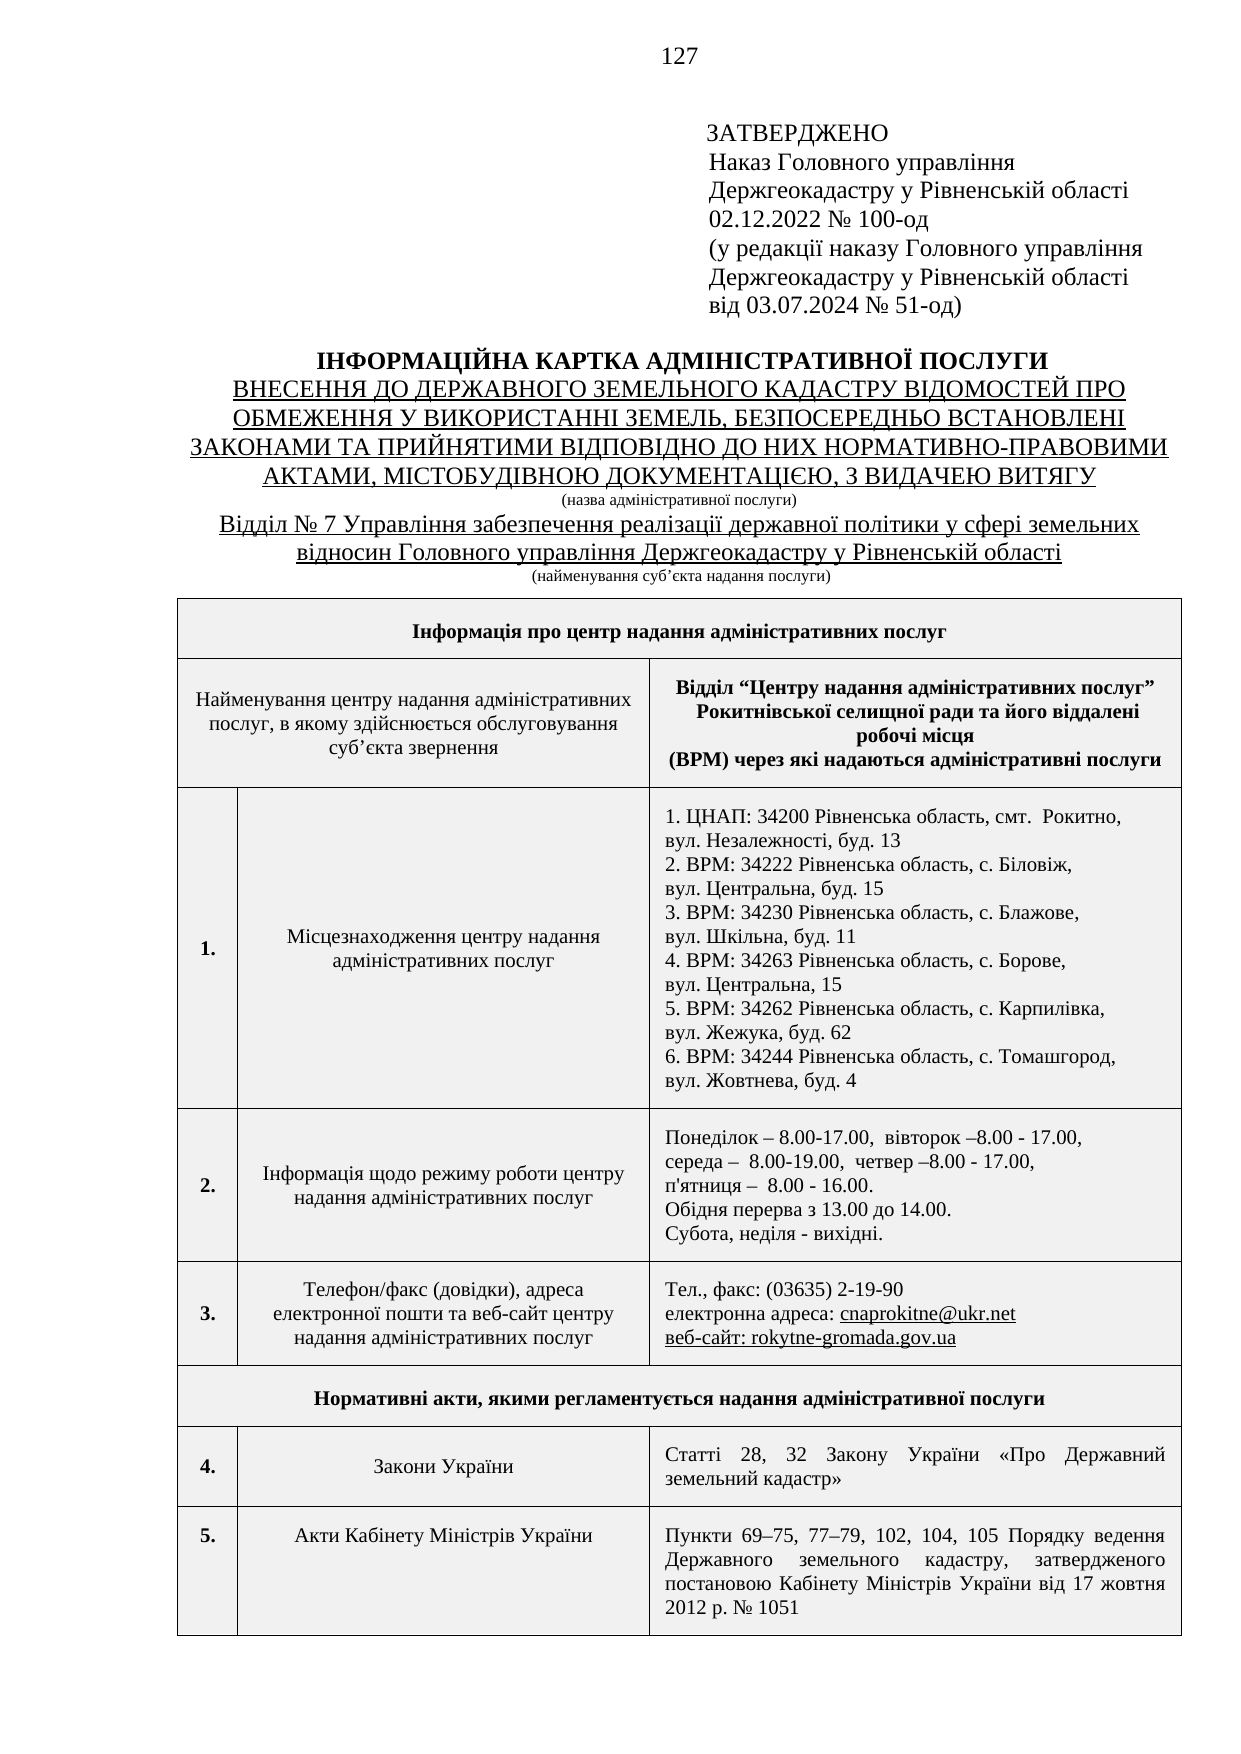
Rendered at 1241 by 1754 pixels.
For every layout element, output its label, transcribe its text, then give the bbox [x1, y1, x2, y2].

text ЗАТВЕРДЖЕНО [177, 118, 1181, 147]
text Наказ Головного управління Держгеокадастру у Рівненській області [709, 147, 1181, 204]
text від 03.07.2024 № 51-од) [177, 291, 1181, 319]
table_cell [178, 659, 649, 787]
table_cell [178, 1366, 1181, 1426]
text (найменування суб’єкта надання послуги) [177, 566, 1181, 585]
text 02.12.2022 № 100-од [709, 204, 1181, 233]
text (назва адміністративної послуги) [177, 489, 1181, 509]
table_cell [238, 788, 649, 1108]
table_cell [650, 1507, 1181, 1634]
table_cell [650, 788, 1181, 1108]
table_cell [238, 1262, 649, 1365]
text (у редакції наказу Головного управління Держгеокадастру у Рівненській області [709, 233, 1181, 291]
text Відділ № 7 Управління забезпечення реалізації державної політики у сфері земельних відносин Головного управління Держгеокадастру у Рівненській області [177, 509, 1181, 566]
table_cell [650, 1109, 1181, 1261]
text ІНФОРМАЦІЙНА КАРТКА АДМІНІСТРАТИВНОЇ ПОСЛУГИ [177, 346, 1181, 374]
text внесення до Державного земельного кадастру відомостей про обмеження у використанні земель, безпосередньо встановлені законами та прийнятими відповідно до них нормативно-правовими актами, містобудівною документацією, з видачею витягу [177, 374, 1181, 489]
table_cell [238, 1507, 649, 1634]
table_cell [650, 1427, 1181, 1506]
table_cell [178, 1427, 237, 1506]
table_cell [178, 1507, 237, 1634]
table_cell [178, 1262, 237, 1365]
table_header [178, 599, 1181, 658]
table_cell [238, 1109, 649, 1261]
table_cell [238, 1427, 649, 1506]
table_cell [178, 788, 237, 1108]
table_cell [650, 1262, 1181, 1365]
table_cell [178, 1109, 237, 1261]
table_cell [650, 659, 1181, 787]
